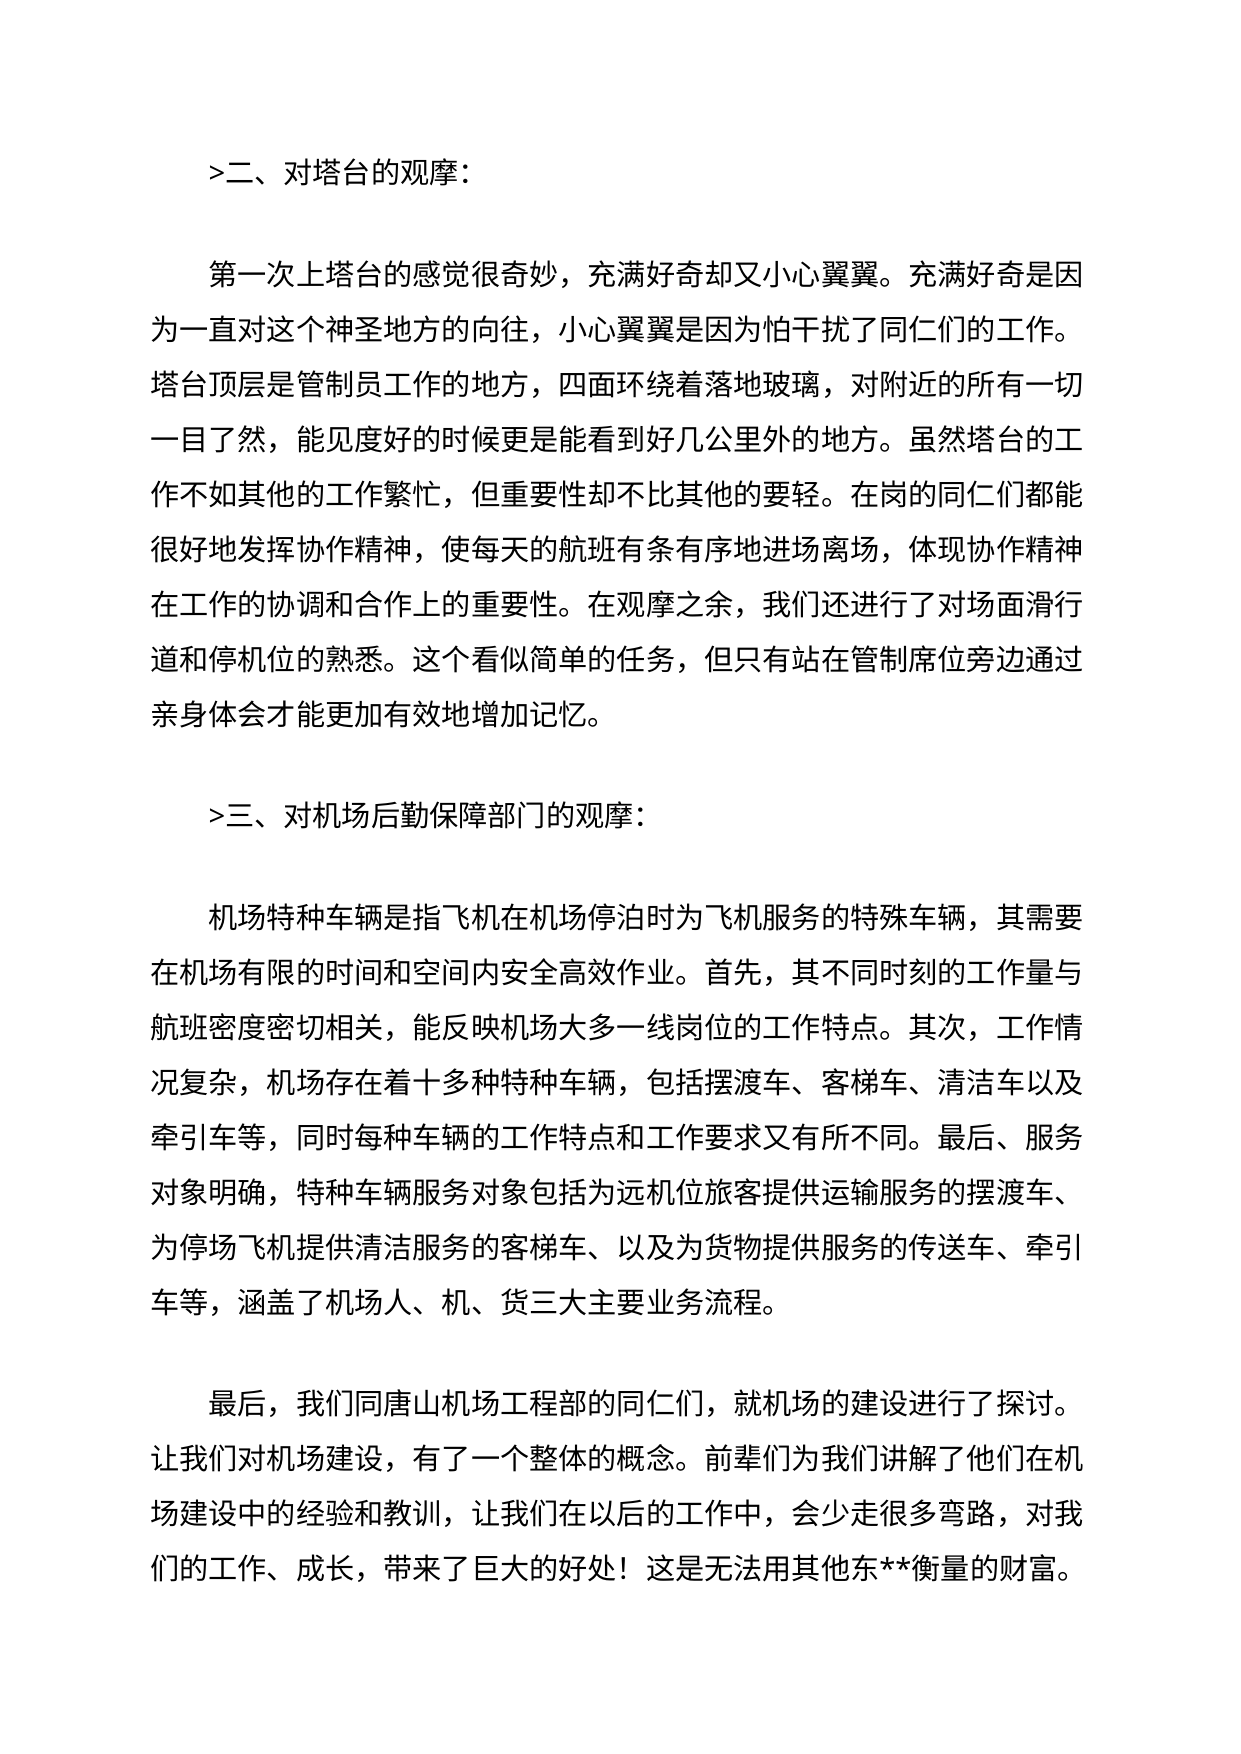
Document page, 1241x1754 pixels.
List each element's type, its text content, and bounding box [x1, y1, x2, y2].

text 机场特种车辆是指飞机在机场停泊时为飞机服务的特殊车辆，其需要在机场有限的时间和空间内安全高效作业。首先，其不同时刻的工作量与航班密度密切相关，能反映机场大多一线岗位的工作特点。其次，工作情况复杂，机场存在着十多种特种车辆，包括摆渡车、客梯车、清洁车以及牵引车等，同时每种车辆的工作特点和工作要求又有所不同。最后、服务对象明确，特种车辆服务对象包括为远机位旅客提供运输服务的摆渡车、为停场飞机提供清洁服务的客梯车、以及为货物提供服务的传送车、牵引车等，涵盖了机场人、机、货三大主要业务流程。 [150, 895, 1090, 1321]
text >二、对塔台的观摩： [150, 150, 1090, 192]
text >三、对机场后勤保障部门的观摩： [150, 793, 1090, 835]
text 最后，我们同唐山机场工程部的同仁们，就机场的建设进行了探讨。让我们对机场建设，有了一个整体的概念。前辈们为我们讲解了他们在机场建设中的经验和教训，让我们在以后的工作中，会少走很多弯路，对我们的工作、成长，带来了巨大的好处！这是无法用其他东**衡量的财富。 [150, 1381, 1090, 1588]
text 第一次上塔台的感觉很奇妙，充满好奇却又小心翼翼。充满好奇是因为一直对这个神圣地方的向往，小心翼翼是因为怕干扰了同仁们的工作。塔台顶层是管制员工作的地方，四面环绕着落地玻璃，对附近的所有一切一目了然，能见度好的时候更是能看到好几公里外的地方。虽然塔台的工作不如其他的工作繁忙，但重要性却不比其他的要轻。在岗的同仁们都能很好地发挥协作精神，使每天的航班有条有序地进场离场，体现协作精神在工作的协调和合作上的重要性。在观摩之余，我们还进行了对场面滑行道和停机位的熟悉。这个看似简单的任务，但只有站在管制席位旁边通过亲身体会才能更加有效地增加记忆。 [150, 252, 1090, 733]
